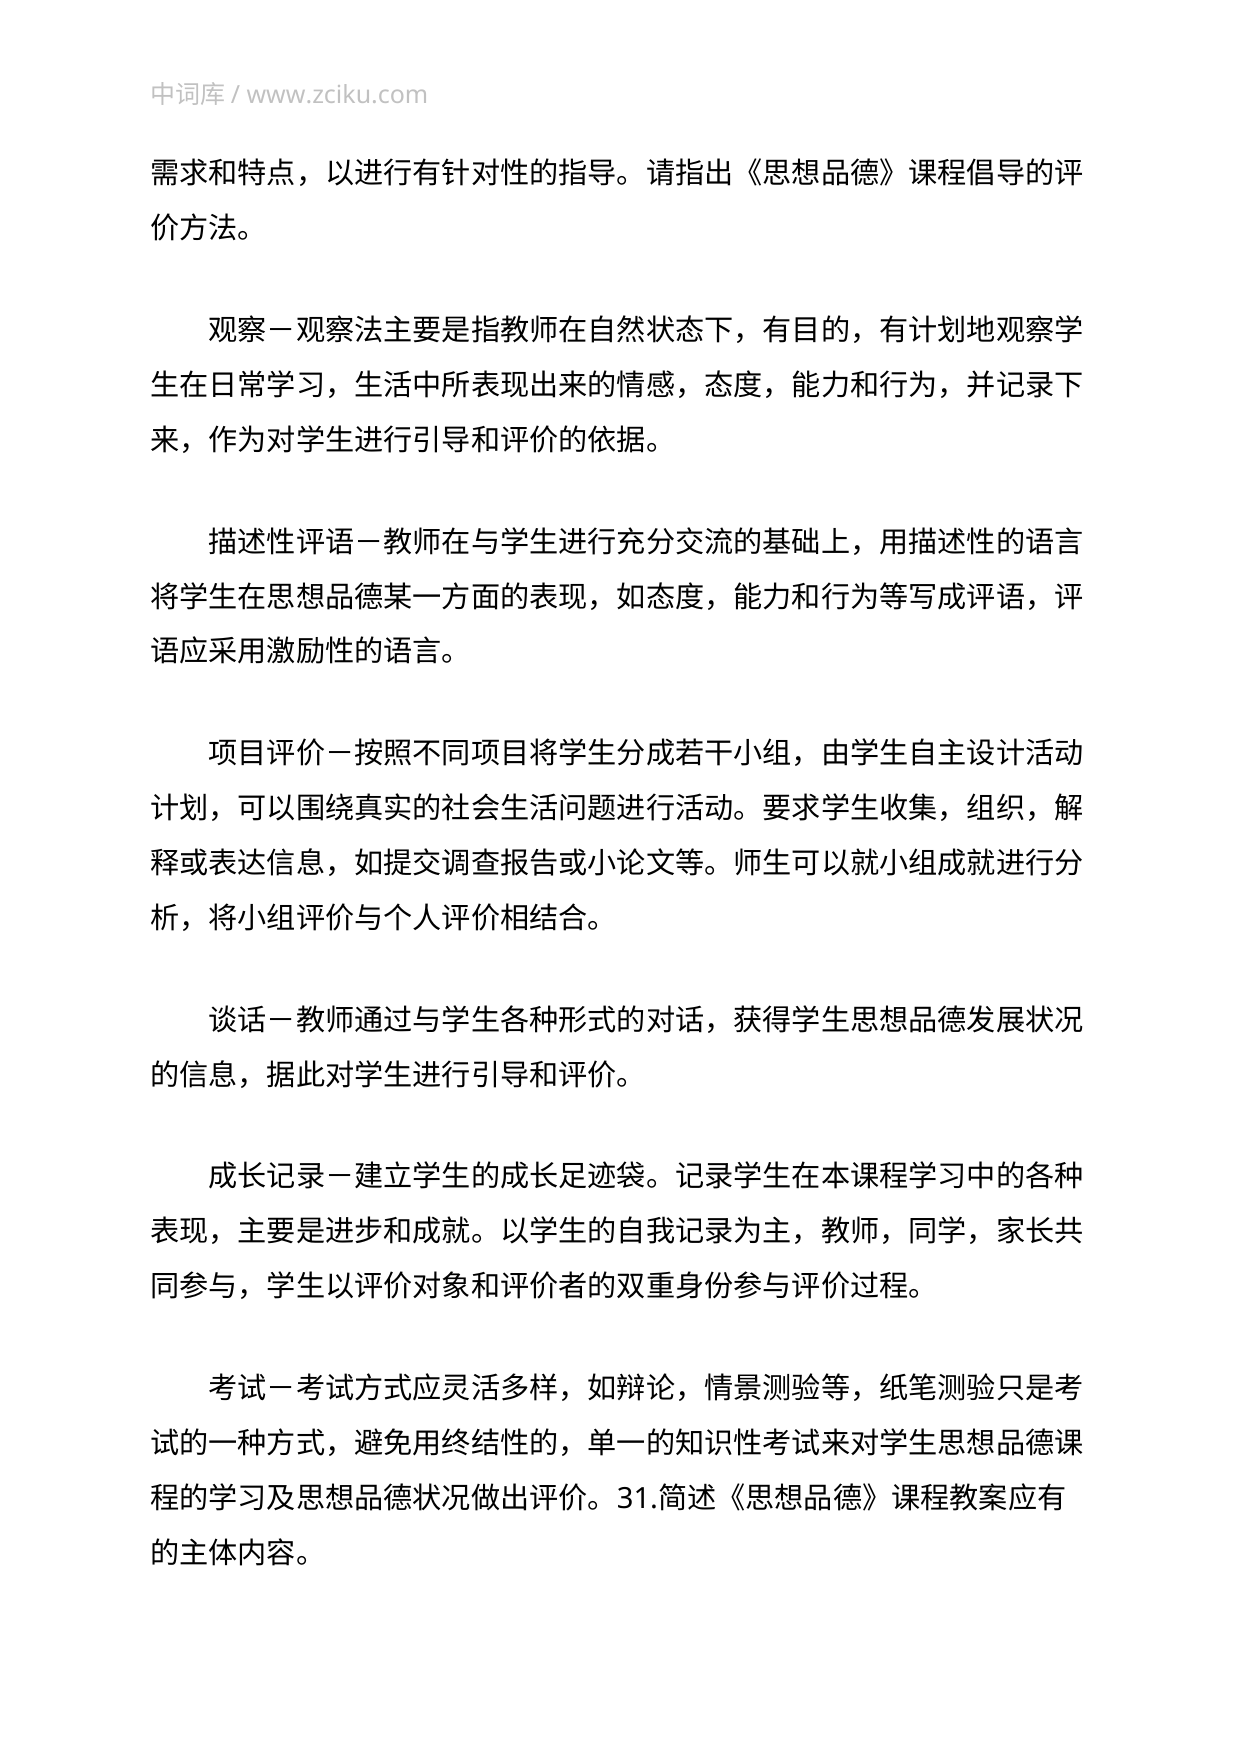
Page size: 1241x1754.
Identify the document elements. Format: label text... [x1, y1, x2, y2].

text 描述性评语－教师在与学生进行充分交流的基础上，用描述性的语言将学生在思想品德某一方面的表现，如态度，能力和行为等写成评语，评语应采用激励性的语言。 [150, 518, 1090, 670]
text 考试－考试方式应灵活多样，如辩论，情景测验等，纸笔测验只是考试的一种方式，避免用终结性的，单一的知识性考试来对学生思想品德课程的学习及思想品德状况做出评价。31.简述《思想品德》课程教案应有的主体内容。 [150, 1364, 1090, 1572]
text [150, 150, 1090, 247]
text 谈话－教师通过与学生各种形式的对话，获得学生思想品德发展状况的信息，据此对学生进行引导和评价。 [150, 996, 1090, 1093]
text 观察－观察法主要是指教师在自然状态下，有目的，有计划地观察学生在日常学习，生活中所表现出来的情感，态度，能力和行为，并记录下来，作为对学生进行引导和评价的依据。 [150, 307, 1090, 459]
text 成长记录－建立学生的成长足迹袋。记录学生在本课程学习中的各种表现，主要是进步和成就。以学生的自我记录为主，教师，同学，家长共同参与，学生以评价对象和评价者的双重身份参与评价过程。 [150, 1153, 1090, 1305]
text 项目评价－按照不同项目将学生分成若干小组，由学生自主设计活动计划，可以围绕真实的社会生活问题进行活动。要求学生收集，组织，解释或表达信息，如提交调查报告或小论文等。师生可以就小组成就进行分析，将小组评价与个人评价相结合。 [150, 730, 1090, 937]
